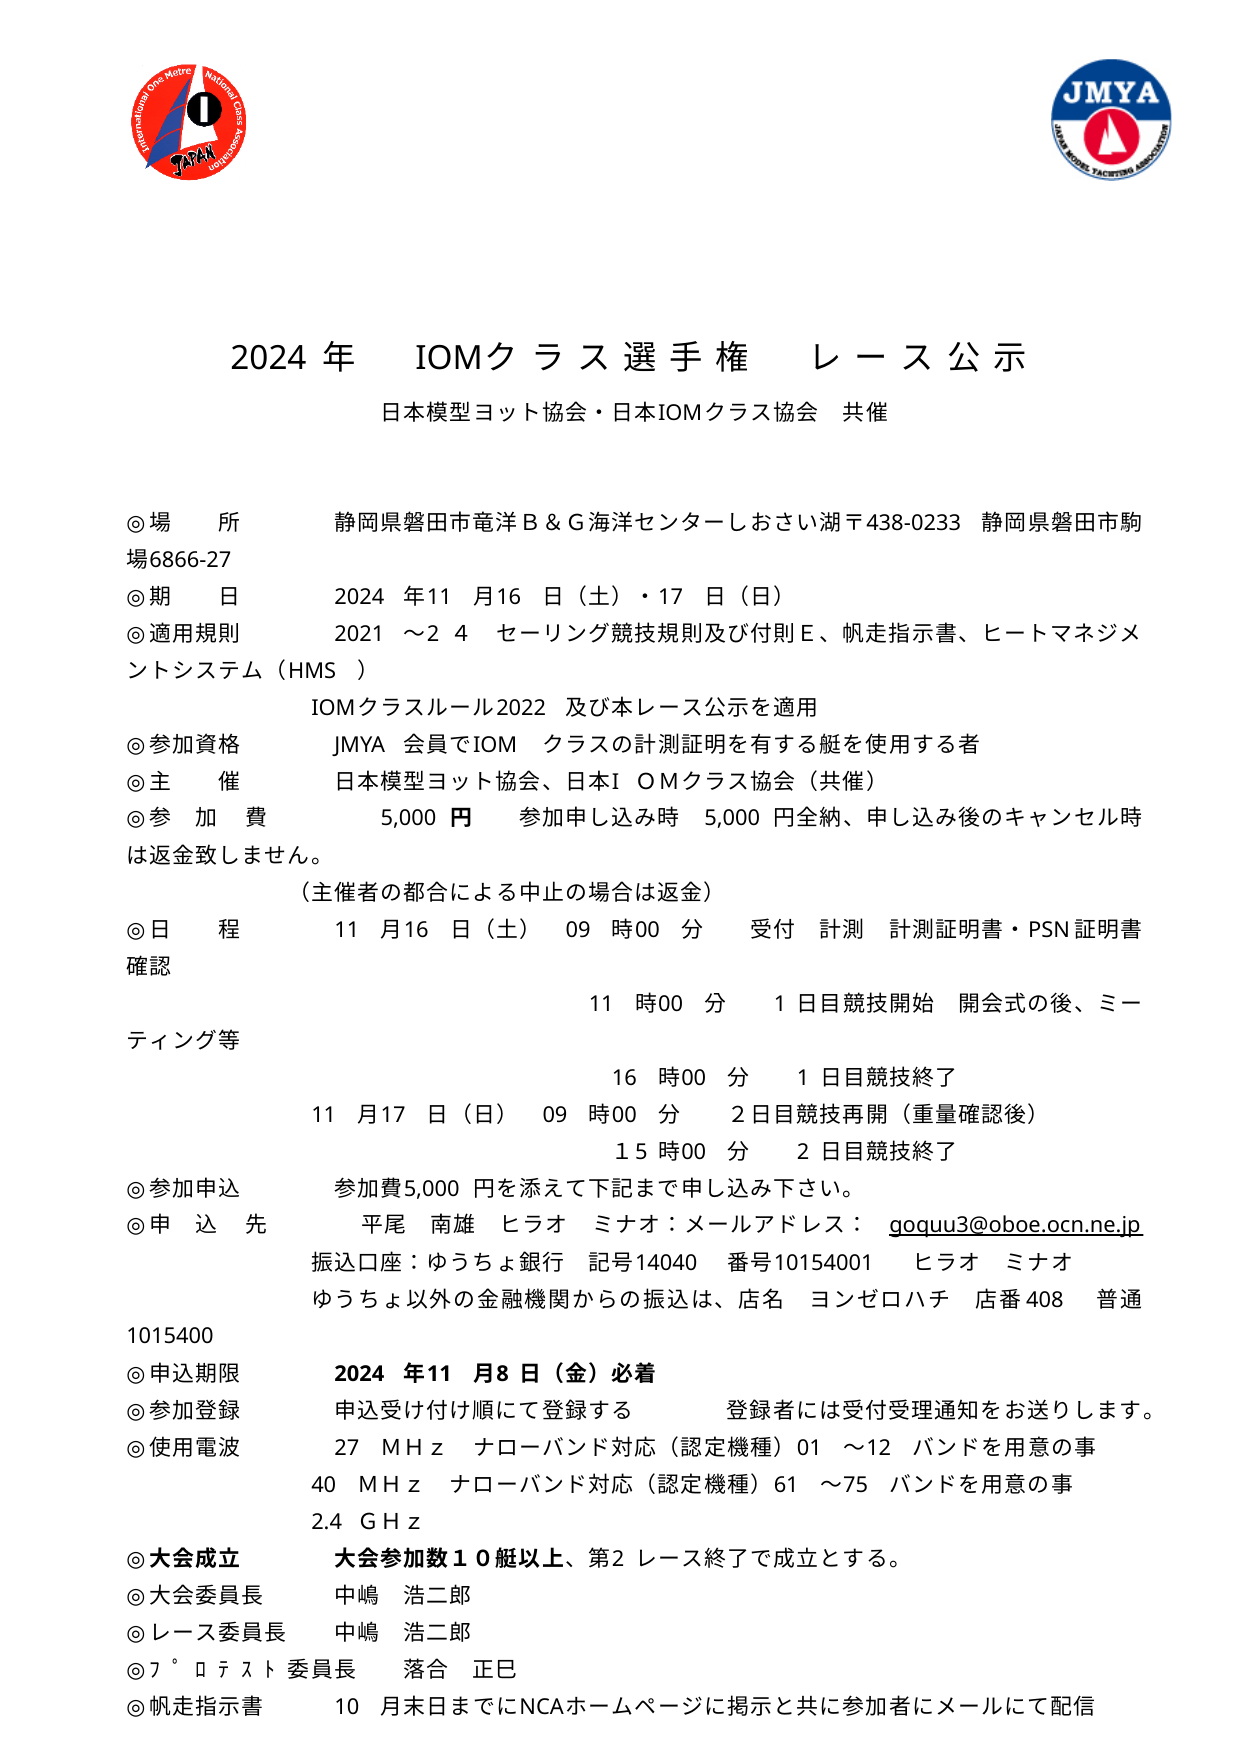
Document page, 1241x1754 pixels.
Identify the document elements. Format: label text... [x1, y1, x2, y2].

text ◎主 催 日本模型ヨット協会、日本IＯＭクラス協会（共催） [126, 762, 1143, 799]
text ◎参加資格 JMYA会員でIOM クラスの計測証明を有する艇を使用する者 [126, 725, 1143, 762]
text ◎期 日 2024年11月16日（土）・17日（日） [126, 577, 1143, 614]
text 40ＭＨｚ ナローバンド対応（認定機種）61～75バンドを用意の事 [126, 1464, 1143, 1501]
text 日本模型ヨット協会・日本IOMクラス協会 共催 [126, 392, 1143, 429]
picture [126, 60, 250, 183]
text 2.4ＧＨｚ [126, 1501, 1143, 1538]
text ◎参加費 5,000円 参加申し込み時 5,000円全納、申し込み後のキャンセル時は返金致しません。 [126, 799, 1143, 873]
text 振込口座：ゆうちょ銀行 記号14040 番号10154001 ヒラオ ミナオ [126, 1242, 1143, 1279]
text ◎大会委員長 中嶋 浩二郎 [126, 1575, 1143, 1612]
text （主催者の都合による中止の場合は返金） [126, 873, 1143, 909]
text 11月17日（日） 09時00分 ２日目競技再開（重量確認後） [126, 1094, 1143, 1131]
text ◎帆走指示書 10月末日までにNCAホームページに掲示と共に参加者にメールにて配信 [126, 1686, 1143, 1723]
text ◎申込期限 2024年11月8日（金）必着 [126, 1353, 1143, 1390]
text IOMクラスルール2022及び本レース公示を適用 [126, 688, 1143, 725]
text 16時00分 1日目競技終了 [126, 1057, 1143, 1094]
text ◎適用規則 2021～2４ セーリング競技規則及び付則Ｅ、帆走指示書、ヒートマネジメントシステム（HMS） [126, 614, 1143, 688]
text １5時00分 2日目競技終了 [126, 1131, 1143, 1168]
text ◎大会成立 大会参加数１０艇以上、第2レース終了で成立とする。 [126, 1538, 1143, 1575]
text ◎場 所 静岡県磐田市竜洋Ｂ＆Ｇ海洋センターしおさい湖〒438-0233静岡県磐田市駒場6866-27 [126, 503, 1143, 577]
text ◎ﾌﾟﾛﾃｽﾄ委員長 落合 正巳 [126, 1649, 1143, 1686]
text ◎レース委員長 中嶋 浩二郎 [126, 1612, 1143, 1649]
text ◎使用電波 27ＭＨｚ ナローバンド対応（認定機種）01～12バンドを用意の事 [126, 1427, 1143, 1464]
text 11時00分 1日目競技開始 開会式の後、ミーティング等 [126, 983, 1143, 1057]
text ◎参加登録 申込受け付け順にて登録する 登録者には受付受理通知をお送りします。 [126, 1390, 1143, 1427]
text ◎申込先 平尾 南雄 ヒラオ ミナオ：メールアドレス：goquu3@oboe.ocn.ne.jp [126, 1205, 1143, 1242]
text ◎参加申込 参加費5,000円を添えて下記まで申し込み下さい。 [126, 1168, 1143, 1205]
picture [1051, 59, 1172, 181]
text ゆうちょ以外の金融機関からの振込は、店名 ヨンゼロハチ 店番408 普通1015400 [126, 1279, 1143, 1353]
text ◎日 程 11月16日（土） 09時00分 受付 計測 計測証明書・PSN証明書確認 [126, 909, 1143, 983]
text 2024年 IOMクラス選手権 レース公示 [126, 318, 1143, 392]
